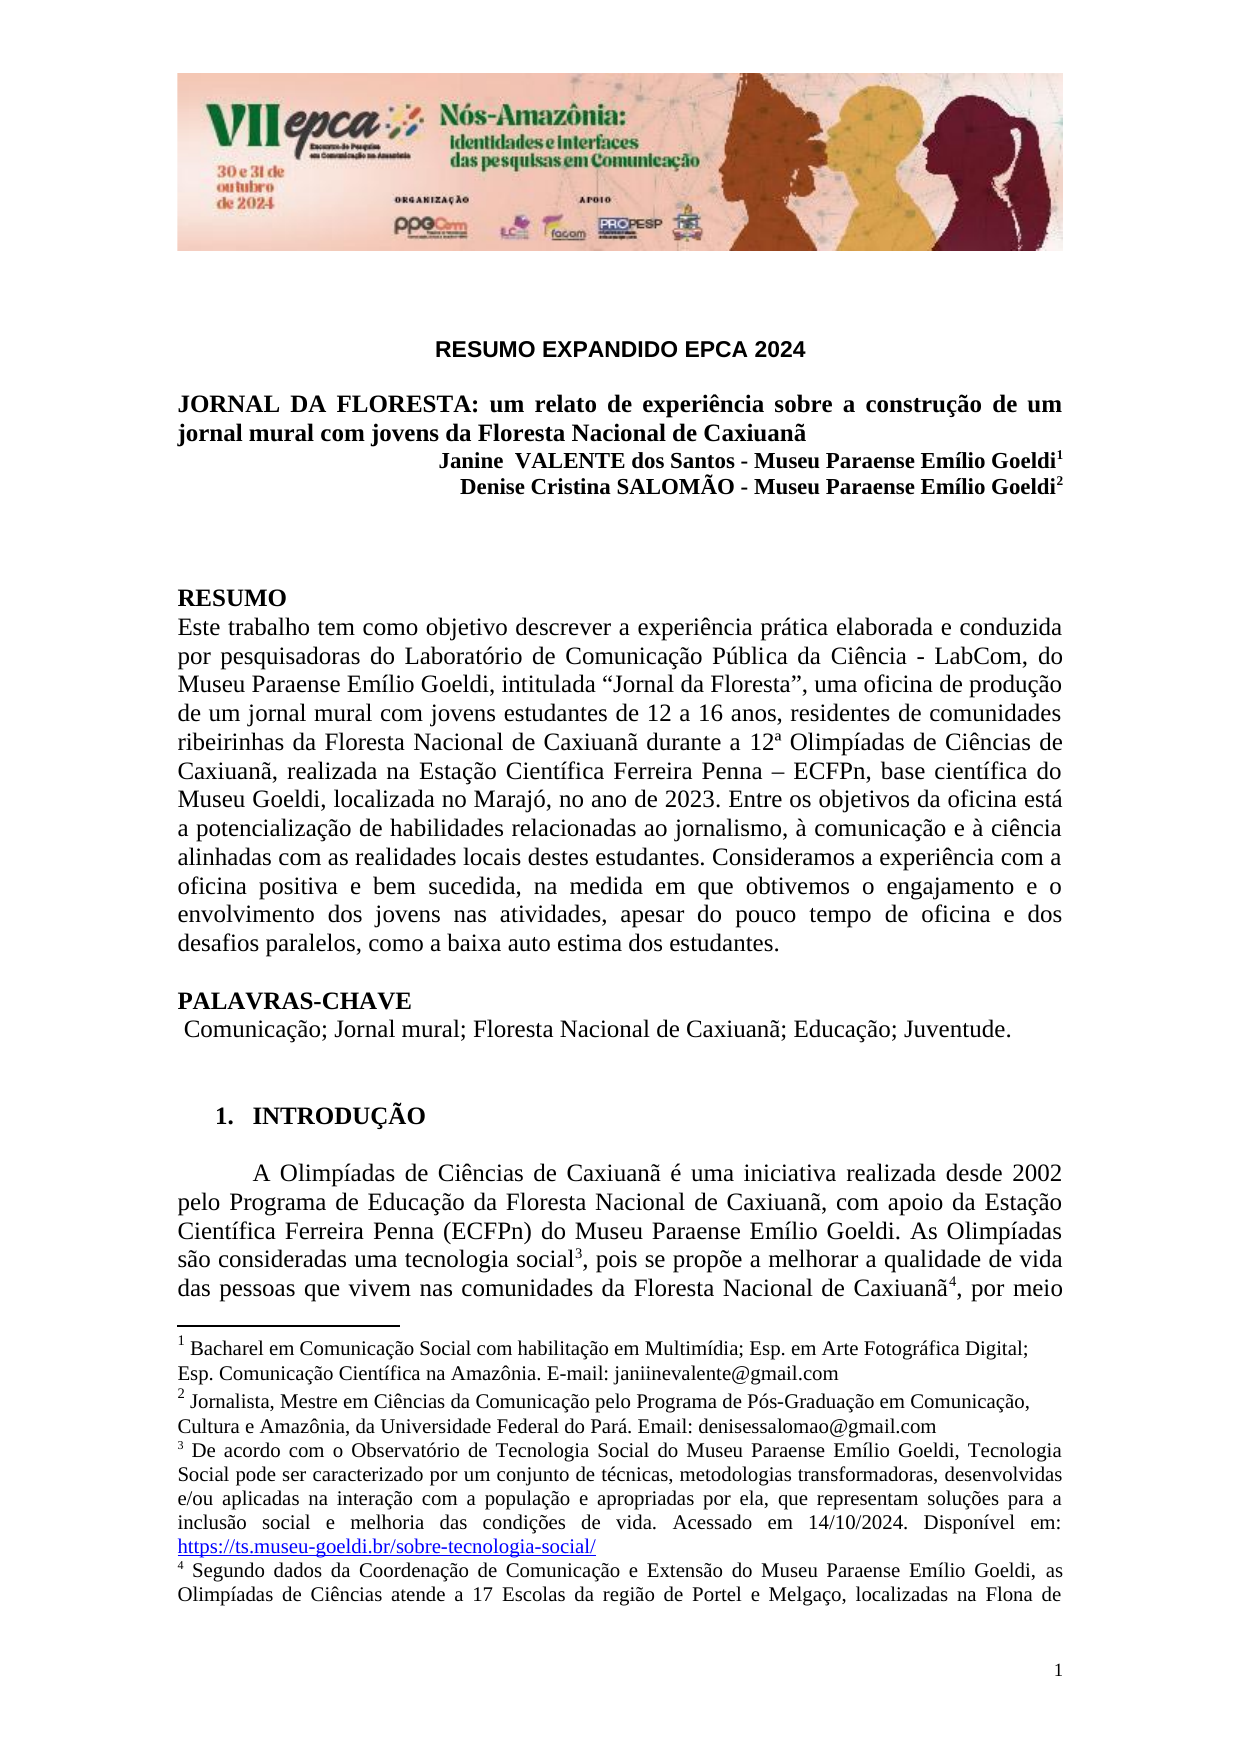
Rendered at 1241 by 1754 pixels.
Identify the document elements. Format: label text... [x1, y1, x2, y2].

text PALAVRAS-CHAVE [177, 986, 1063, 1014]
picture [177, 73, 1063, 251]
subtitle RESUMO [177, 583, 1063, 612]
text Janine VALENTE dos Santos - Museu Paraense Emílio Goeldi [177, 447, 1063, 473]
list INTRODUÇÃO [215, 1101, 1063, 1129]
text RESUMO EXPANDIDO EPCA 2024 [177, 336, 1063, 363]
text Comunicação; Jornal mural; Floresta Nacional de Caxiuanã; Educação; Juventude. [177, 1014, 1063, 1043]
text Este trabalho tem como objetivo descrever a experiência prática elaborada e conduzida por pesquisadoras do Laboratório de Comunicação Pública da Ciência - LabCom, do Museu Paraense Emílio Goeldi, intitulada “Jornal da Floresta”, uma oficina de produção de um jornal mural com jovens estudantes de 12 a 16 anos, residentes de comunidades ribeirinhas da Floresta Nacional de Caxiuanã durante a 12ª Olimpíadas de Ciências de Caxiuanã, realizada na Estação Científica Ferreira Penna – ECFPn, base científica do Museu Goeldi, localizada no Marajó, no ano de 2023. Entre os objetivos da oficina está a potencialização de habilidades relacionadas ao jornalismo, à comunicação e à ciência alinhadas com as realidades locais destes estudantes. Consideramos a experiência com a oficina positiva e bem sucedida, na medida em que obtivemos o engajamento e o envolvimento dos jovens nas atividades, apesar do pouco tempo de oficina e dos desafios paralelos, como a baixa auto estima dos estudantes. [177, 612, 1063, 957]
text JORNAL DA FLORESTA: um relato de experiência sobre a construção de um jornal mural com jovens da Floresta Nacional de Caxiuanã [177, 389, 1063, 447]
text Denise Cristina SALOMÃO - Museu Paraense Emílio Goeldi [177, 473, 1063, 499]
